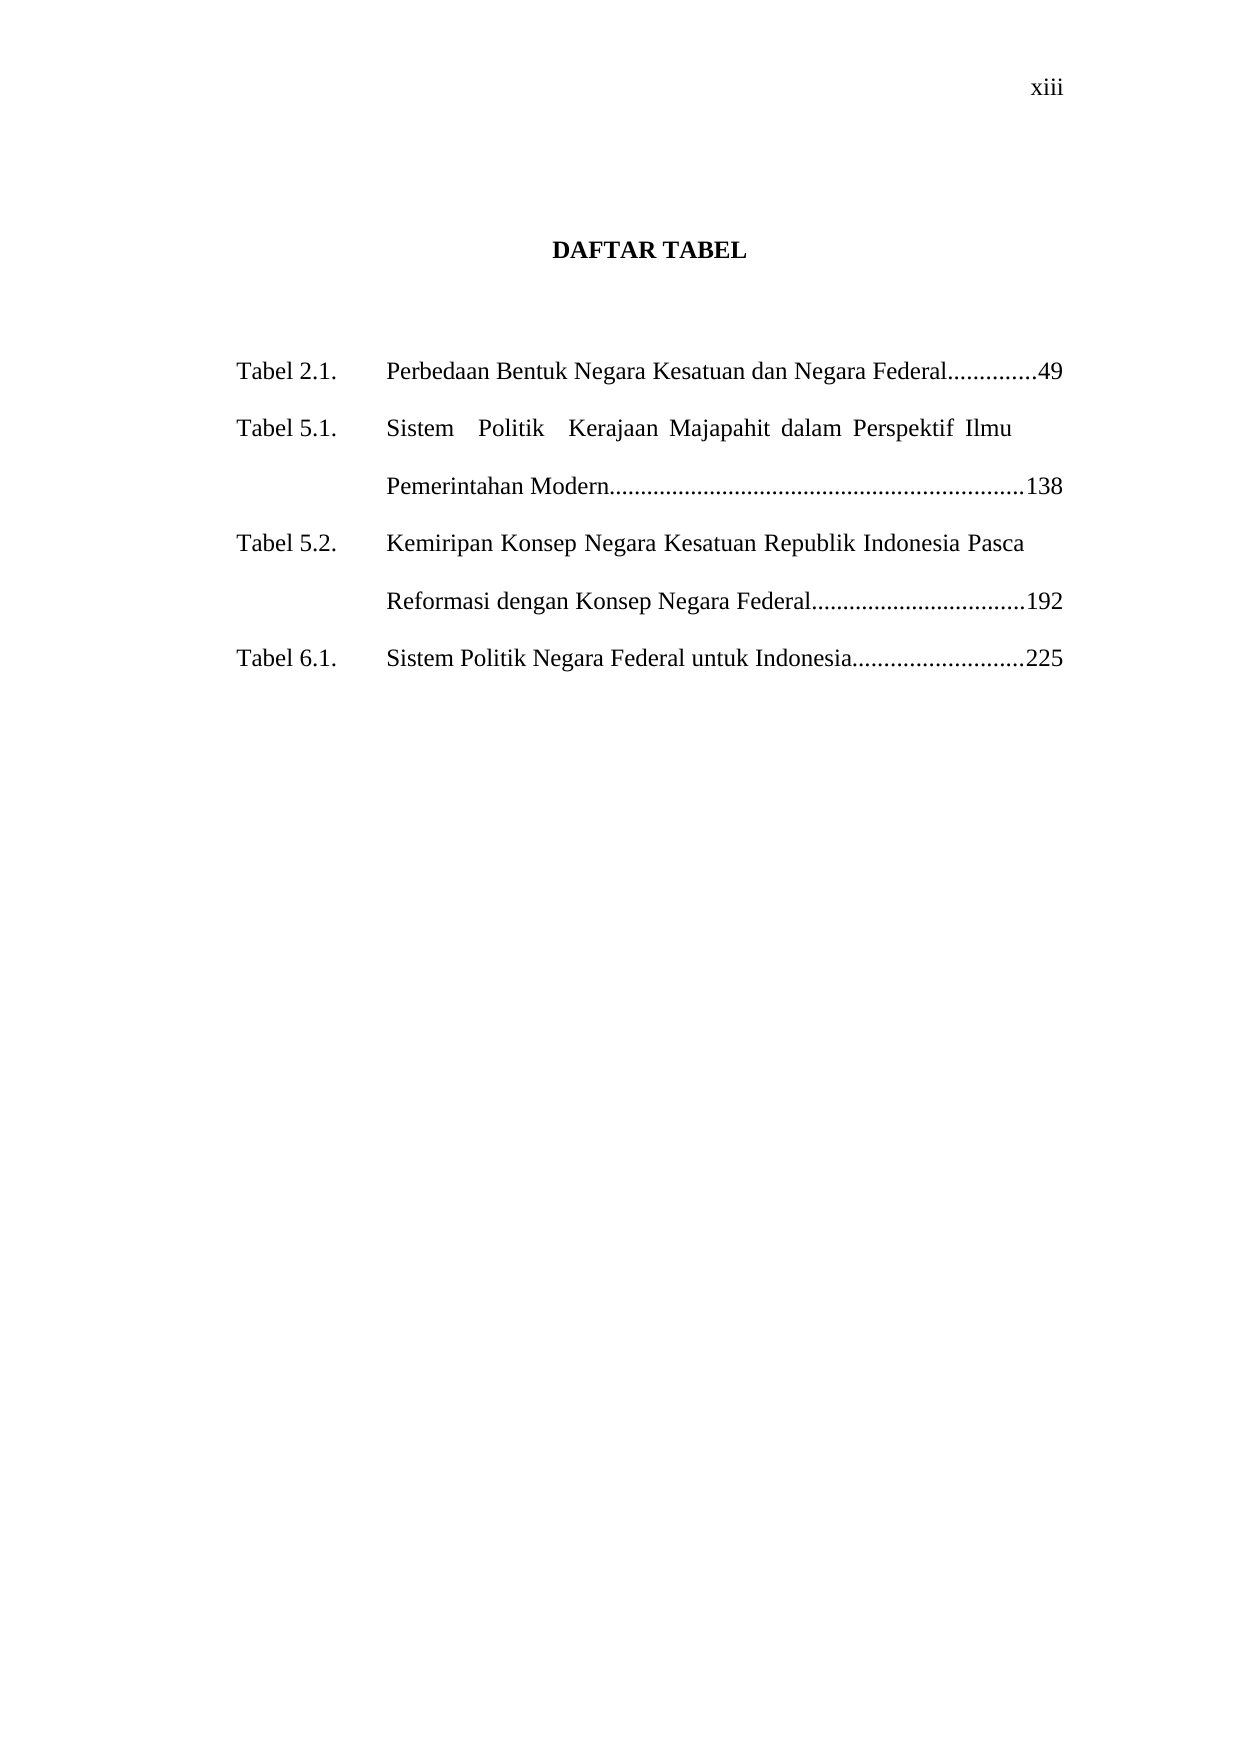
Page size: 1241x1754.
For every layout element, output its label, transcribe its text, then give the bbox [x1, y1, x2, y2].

text Tabel 2.1. Perbedaan Bentuk Negara Kesatuan dan Negara Federal. 49 [236, 356, 1076, 384]
text Tabel 5.1. Sistem Politik Kerajaan Majapahit dalam Perspektif Ilmu Pemerintahan Modern 138 [236, 413, 1063, 499]
text Tabel 6.1. Sistem Politik Negara Federal untuk Indonesia 225 [236, 643, 1076, 672]
text xiii [175, 72, 1063, 100]
text Tabel 5.2. Kemiripan Konsep Negara Kesatuan Republik Indonesia Pasca Reformasi dengan Konsep Negara Federal 192 [236, 528, 1064, 614]
text DAFTAR TABEL [550, 235, 749, 263]
